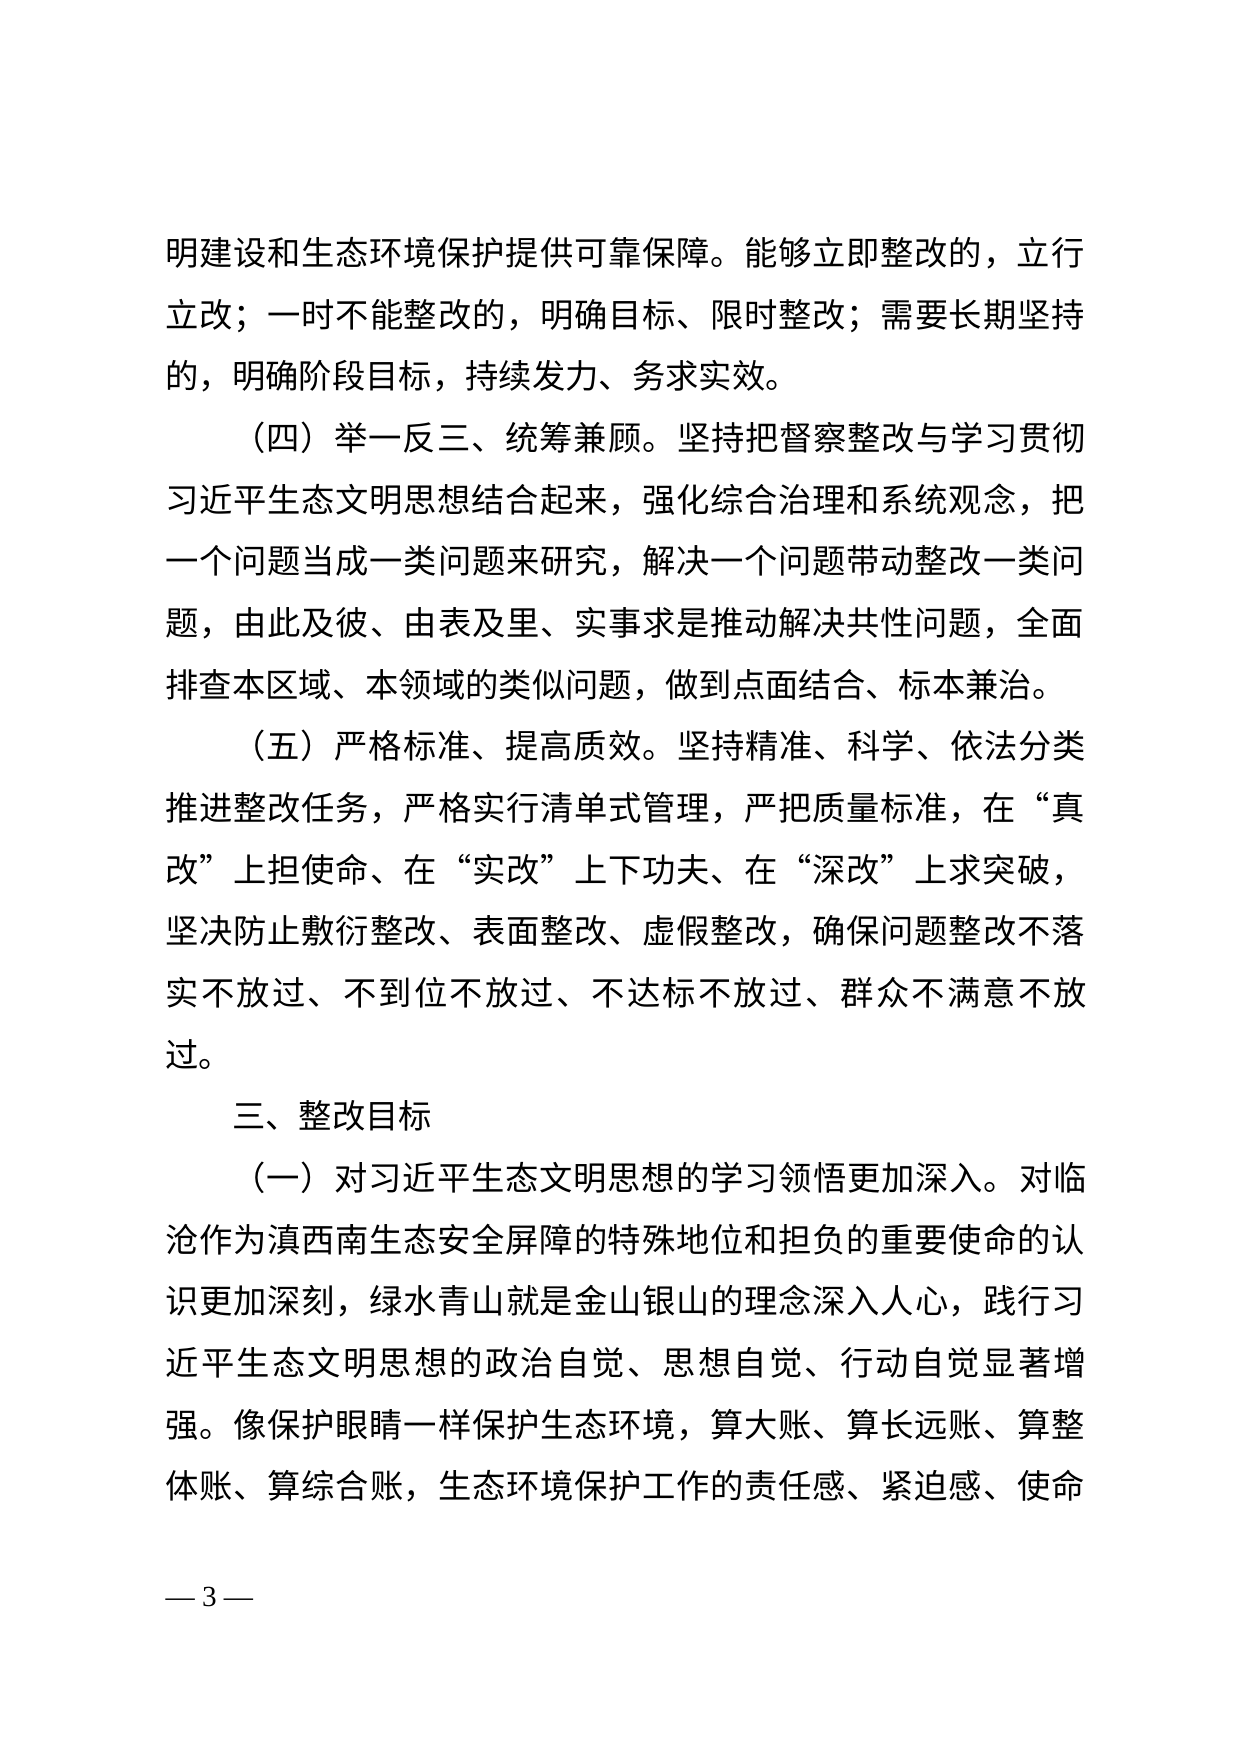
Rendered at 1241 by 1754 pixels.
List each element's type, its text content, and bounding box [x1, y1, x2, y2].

text 三、整改目标 [165, 1083, 1087, 1145]
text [165, 1145, 1087, 1515]
text （五）严格标准、提高质效。坚持精准、科学、依法分类推进整改任务，严格实行清单式管理，严把质量标准，在“真改”上担使命、在“实改”上下功夫、在“深改”上求突破，坚决防止敷衍整改、表面整改、虚假整改，确保问题整改不落实不放过、不到位不放过、不达标不放过、群众不满意不放过。 [165, 713, 1087, 1083]
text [165, 220, 1087, 405]
text （四）举一反三、统筹兼顾。坚持把督察整改与学习贯彻习近平生态文明思想结合起来，强化综合治理和系统观念，把一个问题当成一类问题来研究，解决一个问题带动整改一类问题，由此及彼、由表及里、实事求是推动解决共性问题，全面排查本区域、本领域的类似问题，做到点面结合、标本兼治。 [165, 405, 1087, 713]
